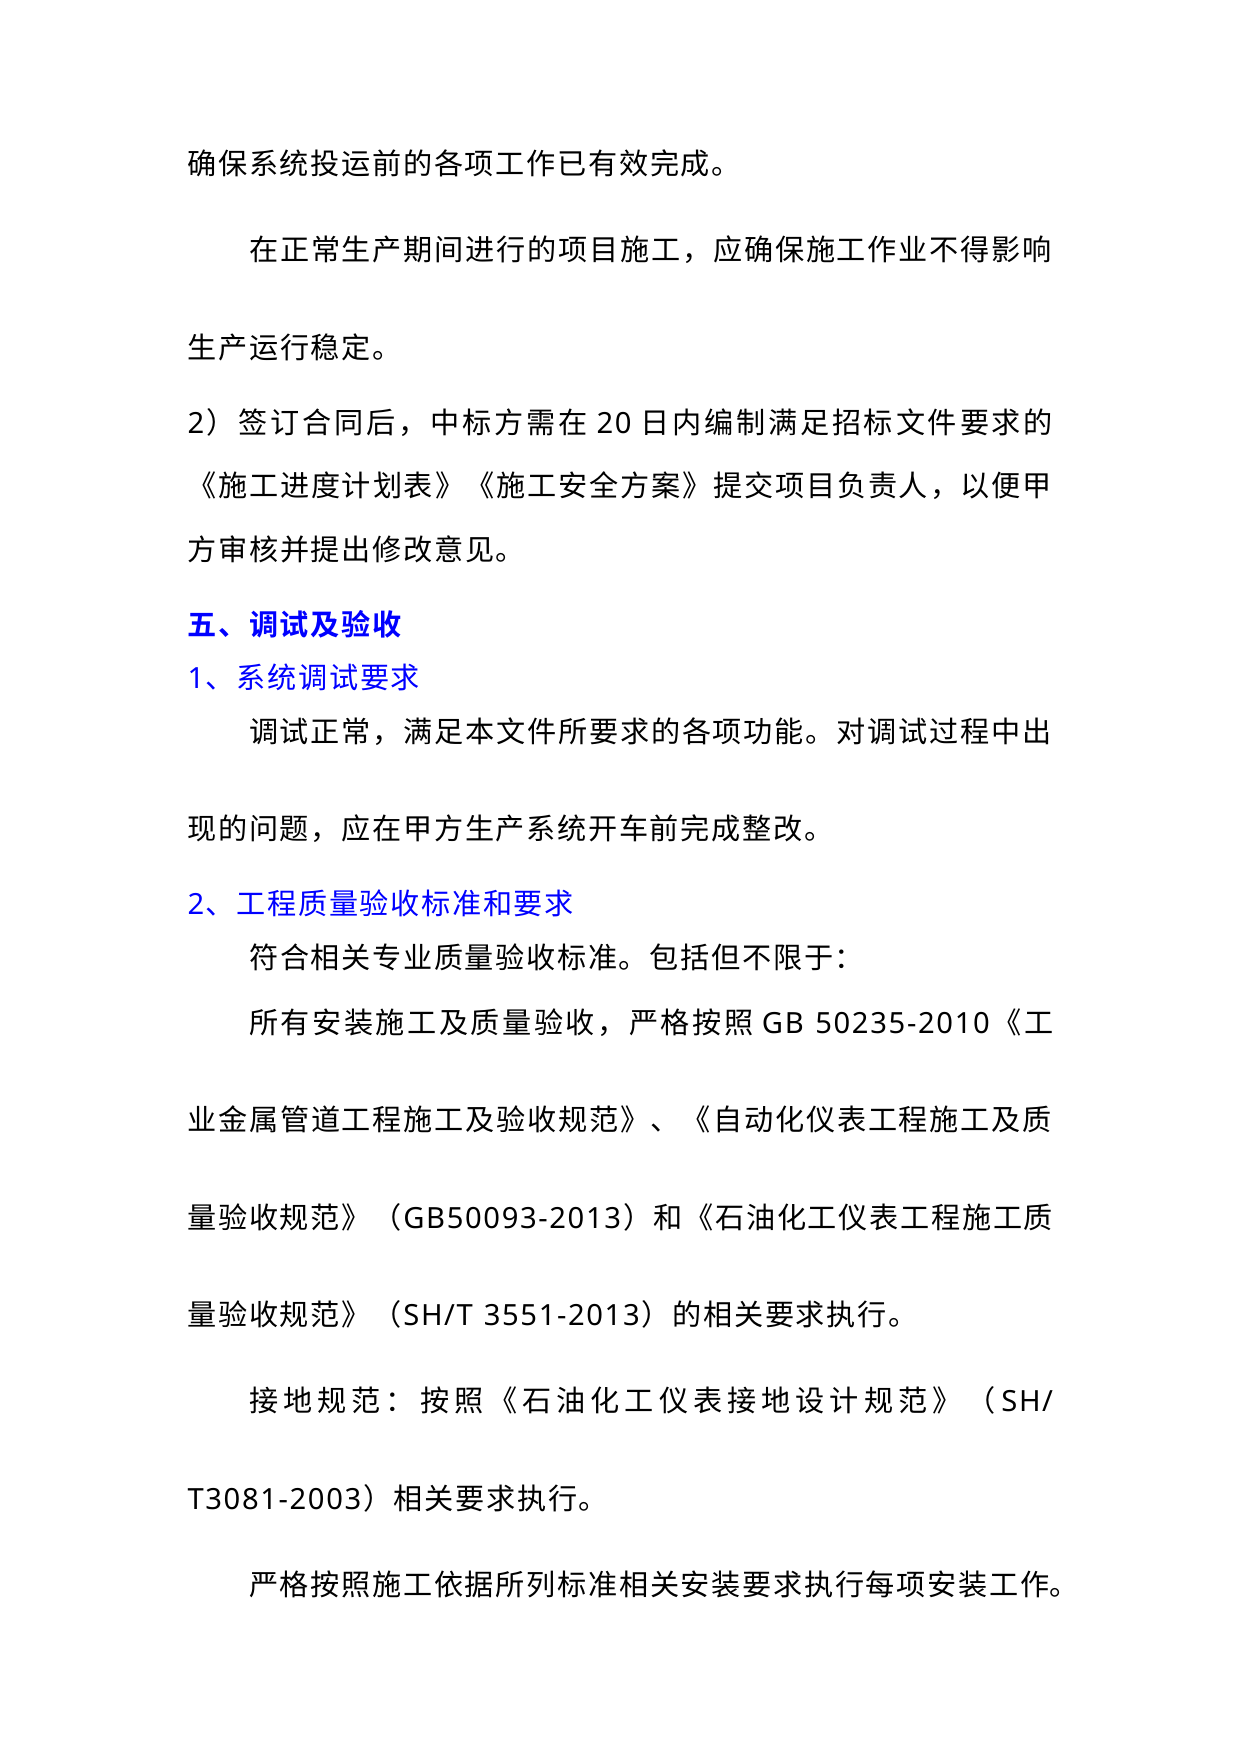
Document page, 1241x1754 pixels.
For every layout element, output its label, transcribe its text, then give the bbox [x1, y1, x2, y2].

text 1、系统调试要求 [187, 655, 1053, 697]
text 在正常生产期间进行的项目施工，应确保施工作业不得影响生产运行稳定。 [187, 216, 1053, 378]
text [187, 129, 1053, 194]
text 所有安装施工及质量验收，严格按照GB 50235-2010《工业金属管道工程施工及验收规范》、《自动化仪表工程施工及质量验收规范》（GB50093-2013）和《石油化工仪表工程施工质量验收规范》（SH/T 3551-2013）的相关要求执行。 [187, 988, 1053, 1346]
text 符合相关专业质量验收标准。包括但不限于： [187, 923, 1053, 988]
text 2）签订合同后，中标方需在20日内编制满足招标文件要求的《施工进度计划表》《施工安全方案》提交项目负责人，以便甲方审核并提出修改意见。 [187, 399, 1053, 568]
text 2、工程质量验收标准和要求 [187, 881, 1053, 923]
text 五、调试及验收 [187, 590, 1053, 655]
text 接地规范：按照《石油化工仪表接地设计规范》（SH/T3081-2003）相关要求执行。 [187, 1367, 1053, 1529]
text 严格按照施工依据所列标准相关安装要求执行每项安装工作。 [187, 1550, 1053, 1615]
text 调试正常，满足本文件所要求的各项功能。对调试过程中出现的问题，应在甲方生产系统开车前完成整改。 [187, 697, 1053, 859]
